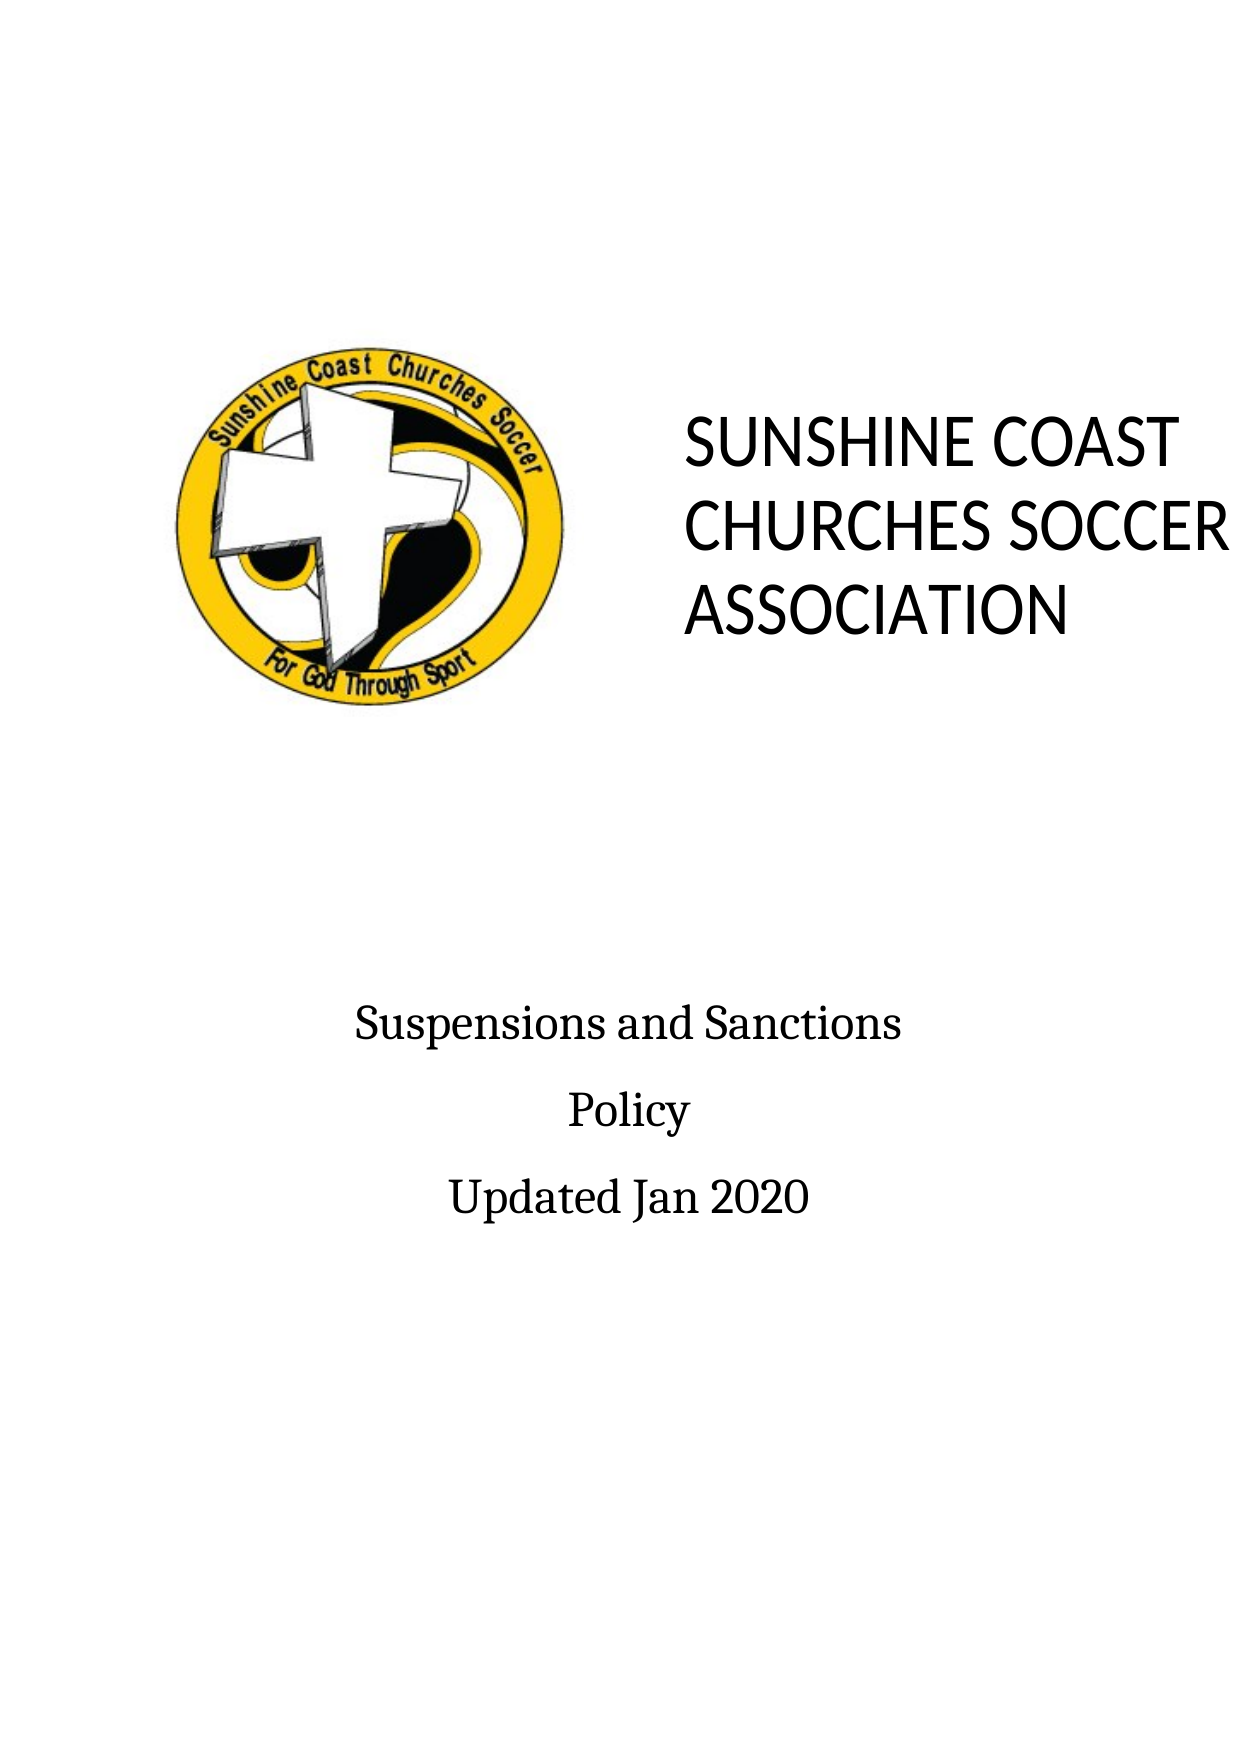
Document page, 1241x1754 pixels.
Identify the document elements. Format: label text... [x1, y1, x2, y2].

picture [154, 329, 584, 728]
text Suspensions and Sanctions [150, 994, 1107, 1052]
text Updated Jan 2020 [150, 1168, 1107, 1226]
text Policy [150, 1081, 1107, 1139]
